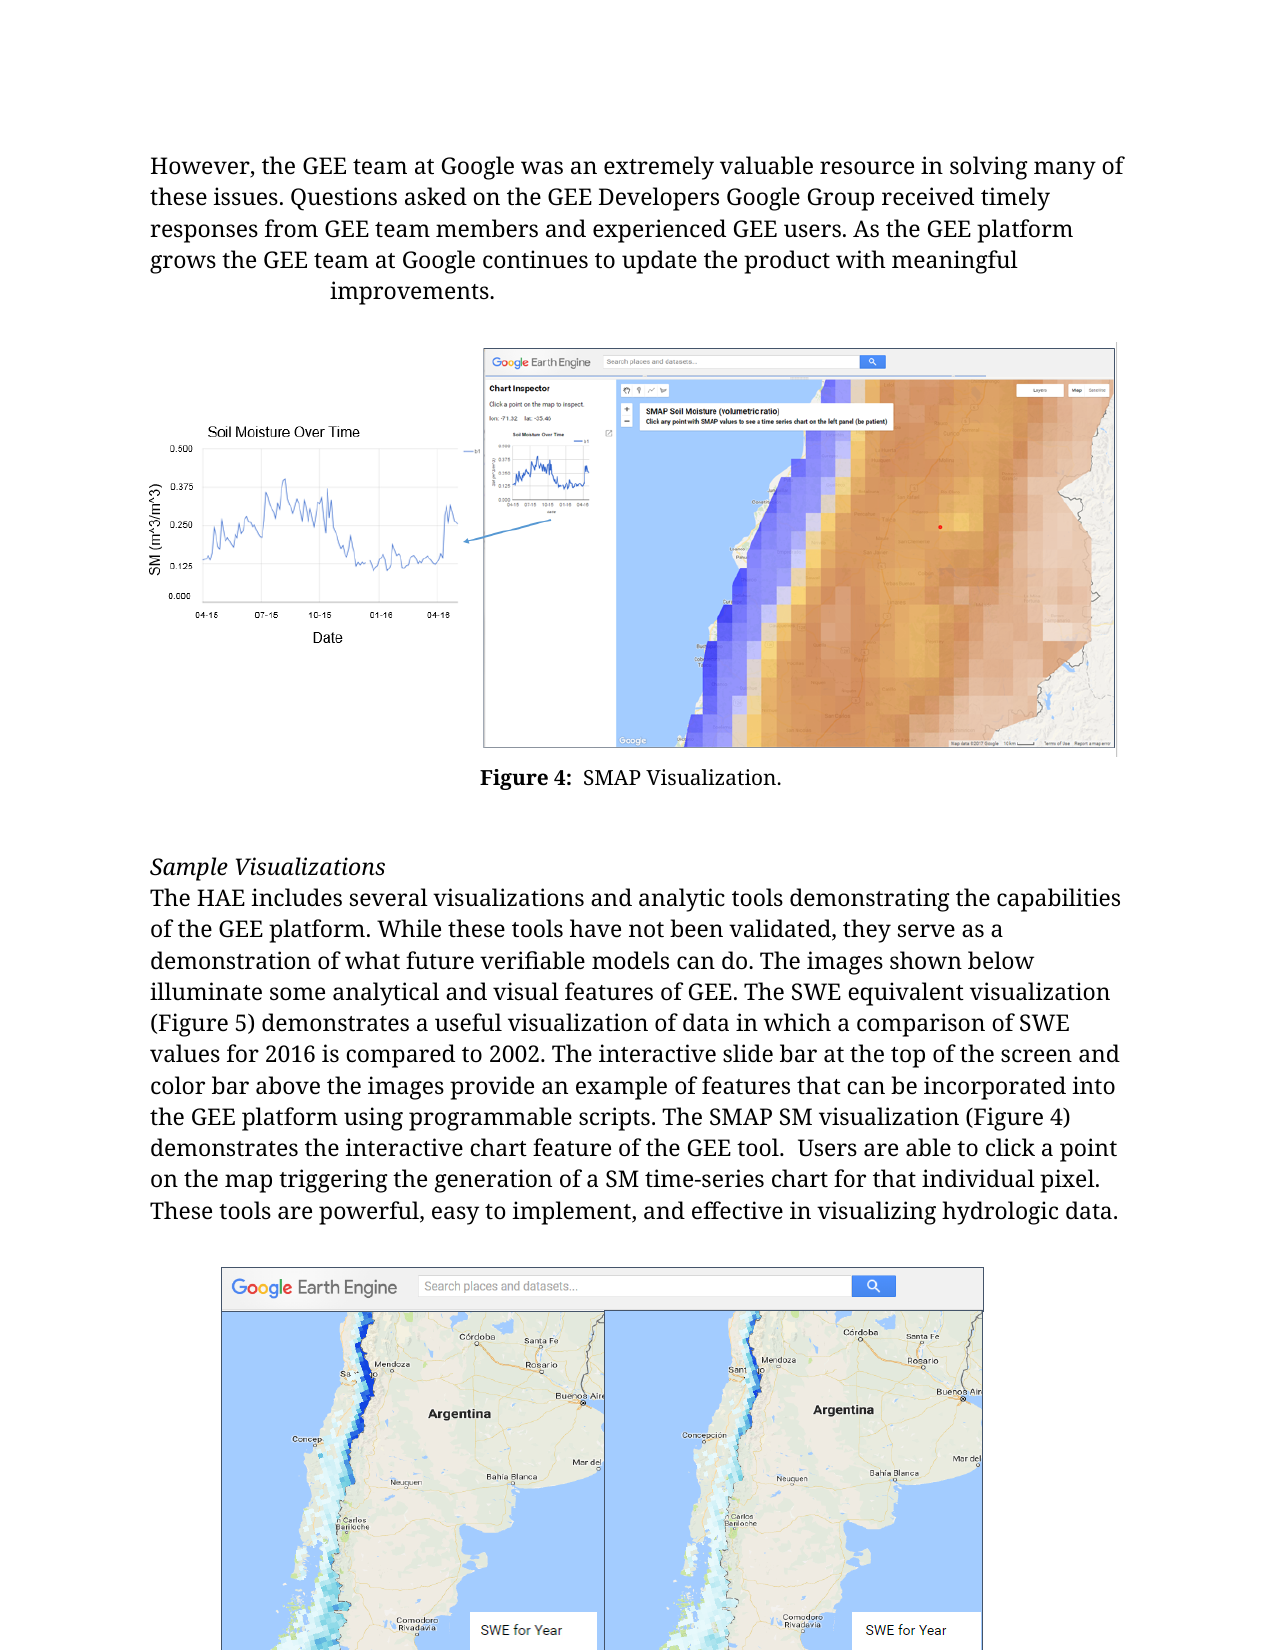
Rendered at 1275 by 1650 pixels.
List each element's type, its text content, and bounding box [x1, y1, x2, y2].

text However, the GEE team at Google was an extremely valuable resource in solving many of these issues. Questions asked on the GEE Developers Google Group received timely responses from GEE team members and experienced GEE users. As the GEE platform grows the GEE team at Google continues to update the product with meaningful improvements. [150, 150, 1125, 306]
picture [605, 1311, 982, 1650]
picture [222, 1268, 983, 1311]
text The HAE includes several visualizations and analytic tools demonstrating the capabilities of the GEE platform. While these tools have not been validated, they serve as a demonstration of what future verifiable models can do. The images shown below illuminate some analytical and visual features of GEE. The SWE equivalent visualization (Figure 5) demonstrates a useful visualization of data in which a comparison of SWE values for 2016 is compared to 2002. The interactive slide bar at the top of the screen and color bar above the images provide an example of features that can be incorporated into the GEE platform using programmable scripts. The SMAP SM visualization (Figure 4) demonstrates the interactive chart feature of the GEE tool. Users are able to click a point on the map triggering the generation of a SM time-series chart for that individual pixel. These tools are powerful, easy to implement, and effective in visualizing hydrologic data. [150, 882, 1125, 1226]
picture [222, 1312, 604, 1650]
text Sample Visualizations [150, 851, 1125, 882]
picture [143, 342, 1119, 757]
